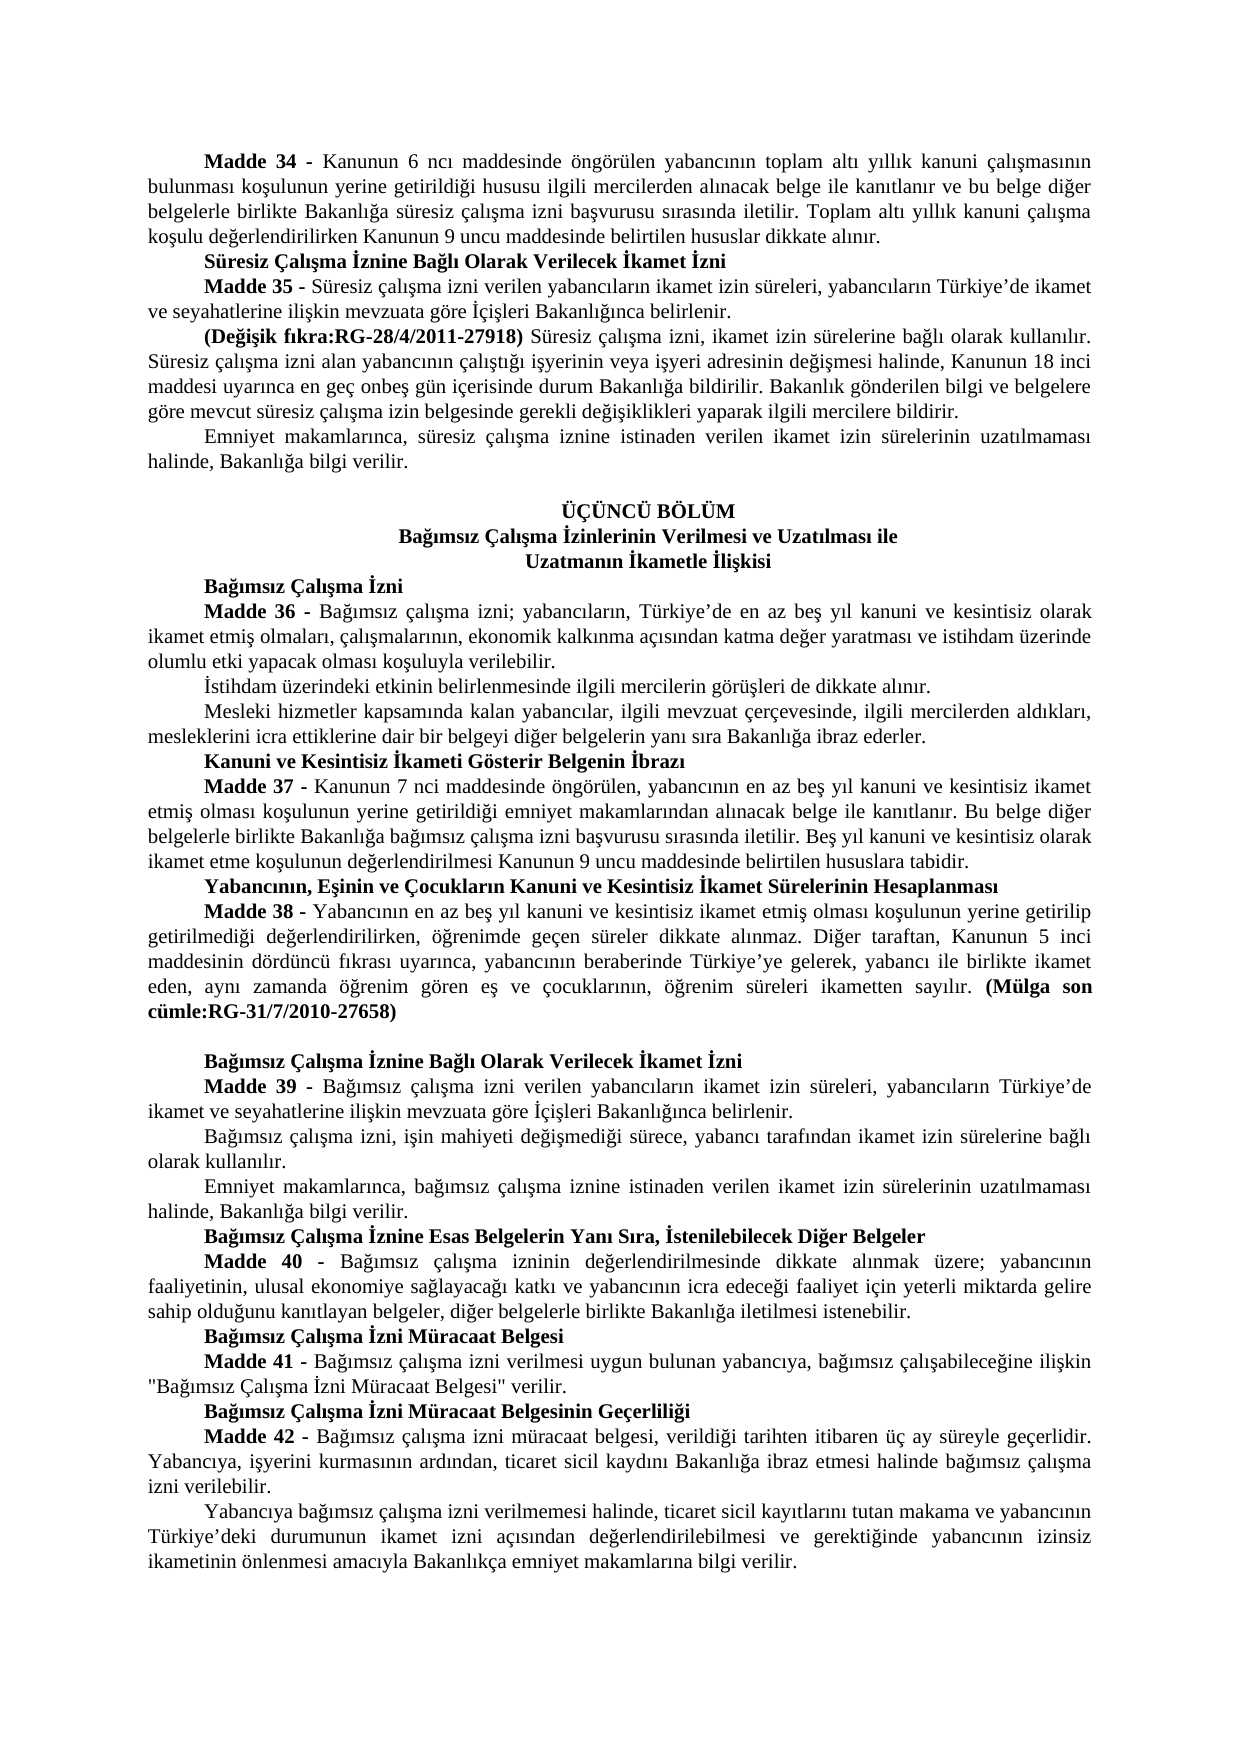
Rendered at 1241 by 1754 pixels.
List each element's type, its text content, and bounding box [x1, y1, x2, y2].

text Emniyet makamlarınca, süresiz çalışma iznine istinaden verilen ikamet izin sürelerinin uzatılmaması halinde, Bakanlığa bilgi verilir. [148, 423, 1093, 473]
text ÜÇÜNCÜ BÖLÜM [148, 498, 1093, 523]
text Madde 35 - Süresiz çalışma izni verilen yabancıların ikamet izin süreleri, yabancıların Türkiye’de ikamet ve seyahatlerine ilişkin mevzuata göre İçişleri Bakanlığınca belirlenir. [148, 273, 1093, 323]
text Bağımsız çalışma izni, işin mahiyeti değişmediği sürece, yabancı tarafından ikamet izin sürelerine bağlı olarak kullanılır. [148, 1123, 1093, 1173]
text Bağımsız Çalışma İzinlerinin Verilmesi ve Uzatılması ile [148, 523, 1093, 548]
text Yabancıya bağımsız çalışma izni verilmemesi halinde, ticaret sicil kayıtlarını tutan makama ve yabancının Türkiye’deki durumunun ikamet izni açısından değerlendirilebilmesi ve gerektiğinde yabancının izinsiz ikametinin önlenmesi amacıyla Bakanlıkça emniyet makamlarına bilgi verilir. [148, 1498, 1093, 1573]
text Madde 38 - Yabancının en az beş yıl kanuni ve kesintisiz ikamet etmiş olması koşulunun yerine getirilip getirilmediği değerlendirilirken, öğrenimde geçen süreler dikkate alınmaz. Diğer taraftan, Kanunun 5 inci maddesinin dördüncü fıkrası uyarınca, yabancının beraberinde Türkiye’ye gelerek, yabancı ile birlikte ikamet eden, aynı zamanda öğrenim gören eş ve çocuklarının, öğrenim süreleri ikametten sayılır. (Mülga son cümle:RG-31/7/2010-27658) [148, 898, 1093, 1023]
text Bağımsız Çalışma İznine Esas Belgelerin Yanı Sıra, İstenilebilecek Diğer Belgeler [148, 1223, 1093, 1248]
text (Değişik fıkra:RG-28/4/2011-27918) Süresiz çalışma izni, ikamet izin sürelerine bağlı olarak kullanılır. Süresiz çalışma izni alan yabancının çalıştığı işyerinin veya işyeri adresinin değişmesi halinde, Kanunun 18 inci maddesi uyarınca en geç onbeş gün içerisinde durum Bakanlığa bildirilir. Bakanlık gönderilen bilgi ve belgelere göre mevcut süresiz çalışma izin belgesinde gerekli değişiklikleri yaparak ilgili mercilere bildirir. [148, 323, 1093, 423]
text Mesleki hizmetler kapsamında kalan yabancılar, ilgili mevzuat çerçevesinde, ilgili mercilerden aldıkları, mesleklerini icra ettiklerine dair bir belgeyi diğer belgelerin yanı sıra Bakanlığa ibraz ederler. [148, 698, 1093, 748]
text İstihdam üzerindeki etkinin belirlenmesinde ilgili mercilerin görüşleri de dikkate alınır. [148, 673, 1093, 698]
text Emniyet makamlarınca, bağımsız çalışma iznine istinaden verilen ikamet izin sürelerinin uzatılmaması halinde, Bakanlığa bilgi verilir. [148, 1173, 1093, 1223]
text Yabancının, Eşinin ve Çocukların Kanuni ve Kesintisiz İkamet Sürelerinin Hesaplanması [148, 873, 1093, 898]
text Bağımsız Çalışma İzni [148, 573, 1093, 598]
text Madde 42 - Bağımsız çalışma izni müracaat belgesi, verildiği tarihten itibaren üç ay süreyle geçerlidir. Yabancıya, işyerini kurmasının ardından, ticaret sicil kaydını Bakanlığa ibraz etmesi halinde bağımsız çalışma izni verilebilir. [148, 1423, 1093, 1498]
text Süresiz Çalışma İznine Bağlı Olarak Verilecek İkamet İzni [148, 248, 1093, 273]
text Madde 34 - Kanunun 6 ncı maddesinde öngörülen yabancının toplam altı yıllık kanuni çalışmasının bulunması koşulunun yerine getirildiği hususu ilgili mercilerden alınacak belge ile kanıtlanır ve bu belge diğer belgelerle birlikte Bakanlığa süresiz çalışma izni başvurusu sırasında iletilir. Toplam altı yıllık kanuni çalışma koşulu değerlendirilirken Kanunun 9 uncu maddesinde belirtilen hususlar dikkate alınır. [148, 148, 1093, 248]
text Madde 36 - Bağımsız çalışma izni; yabancıların, Türkiye’de en az beş yıl kanuni ve kesintisiz olarak ikamet etmiş olmaları, çalışmalarının, ekonomik kalkınma açısından katma değer yaratması ve istihdam üzerinde olumlu etki yapacak olması koşuluyla verilebilir. [148, 598, 1093, 673]
text Madde 40 - Bağımsız çalışma izninin değerlendirilmesinde dikkate alınmak üzere; yabancının faaliyetinin, ulusal ekonomiye sağlayacağı katkı ve yabancının icra edeceği faaliyet için yeterli miktarda gelire sahip olduğunu kanıtlayan belgeler, diğer belgelerle birlikte Bakanlığa iletilmesi istenebilir. [148, 1248, 1093, 1323]
text Bağımsız Çalışma İzni Müracaat Belgesi [148, 1323, 1093, 1348]
text Madde 41 - Bağımsız çalışma izni verilmesi uygun bulunan yabancıya, bağımsız çalışabileceğine ilişkin "Bağımsız Çalışma İzni Müracaat Belgesi" verilir. [148, 1348, 1093, 1398]
text Madde 37 - Kanunun 7 nci maddesinde öngörülen, yabancının en az beş yıl kanuni ve kesintisiz ikamet etmiş olması koşulunun yerine getirildiği emniyet makamlarından alınacak belge ile kanıtlanır. Bu belge diğer belgelerle birlikte Bakanlığa bağımsız çalışma izni başvurusu sırasında iletilir. Beş yıl kanuni ve kesintisiz olarak ikamet etme koşulunun değerlendirilmesi Kanunun 9 uncu maddesinde belirtilen hususlara tabidir. [148, 773, 1093, 873]
text Bağımsız Çalışma İzni Müracaat Belgesinin Geçerliliği [148, 1398, 1093, 1423]
text Madde 39 - Bağımsız çalışma izni verilen yabancıların ikamet izin süreleri, yabancıların Türkiye’de ikamet ve seyahatlerine ilişkin mevzuata göre İçişleri Bakanlığınca belirlenir. [148, 1073, 1093, 1123]
text Bağımsız Çalışma İznine Bağlı Olarak Verilecek İkamet İzni [148, 1048, 1093, 1073]
text Kanuni ve Kesintisiz İkameti Gösterir Belgenin İbrazı [148, 748, 1093, 773]
text Uzatmanın İkametle İlişkisi [148, 548, 1093, 573]
